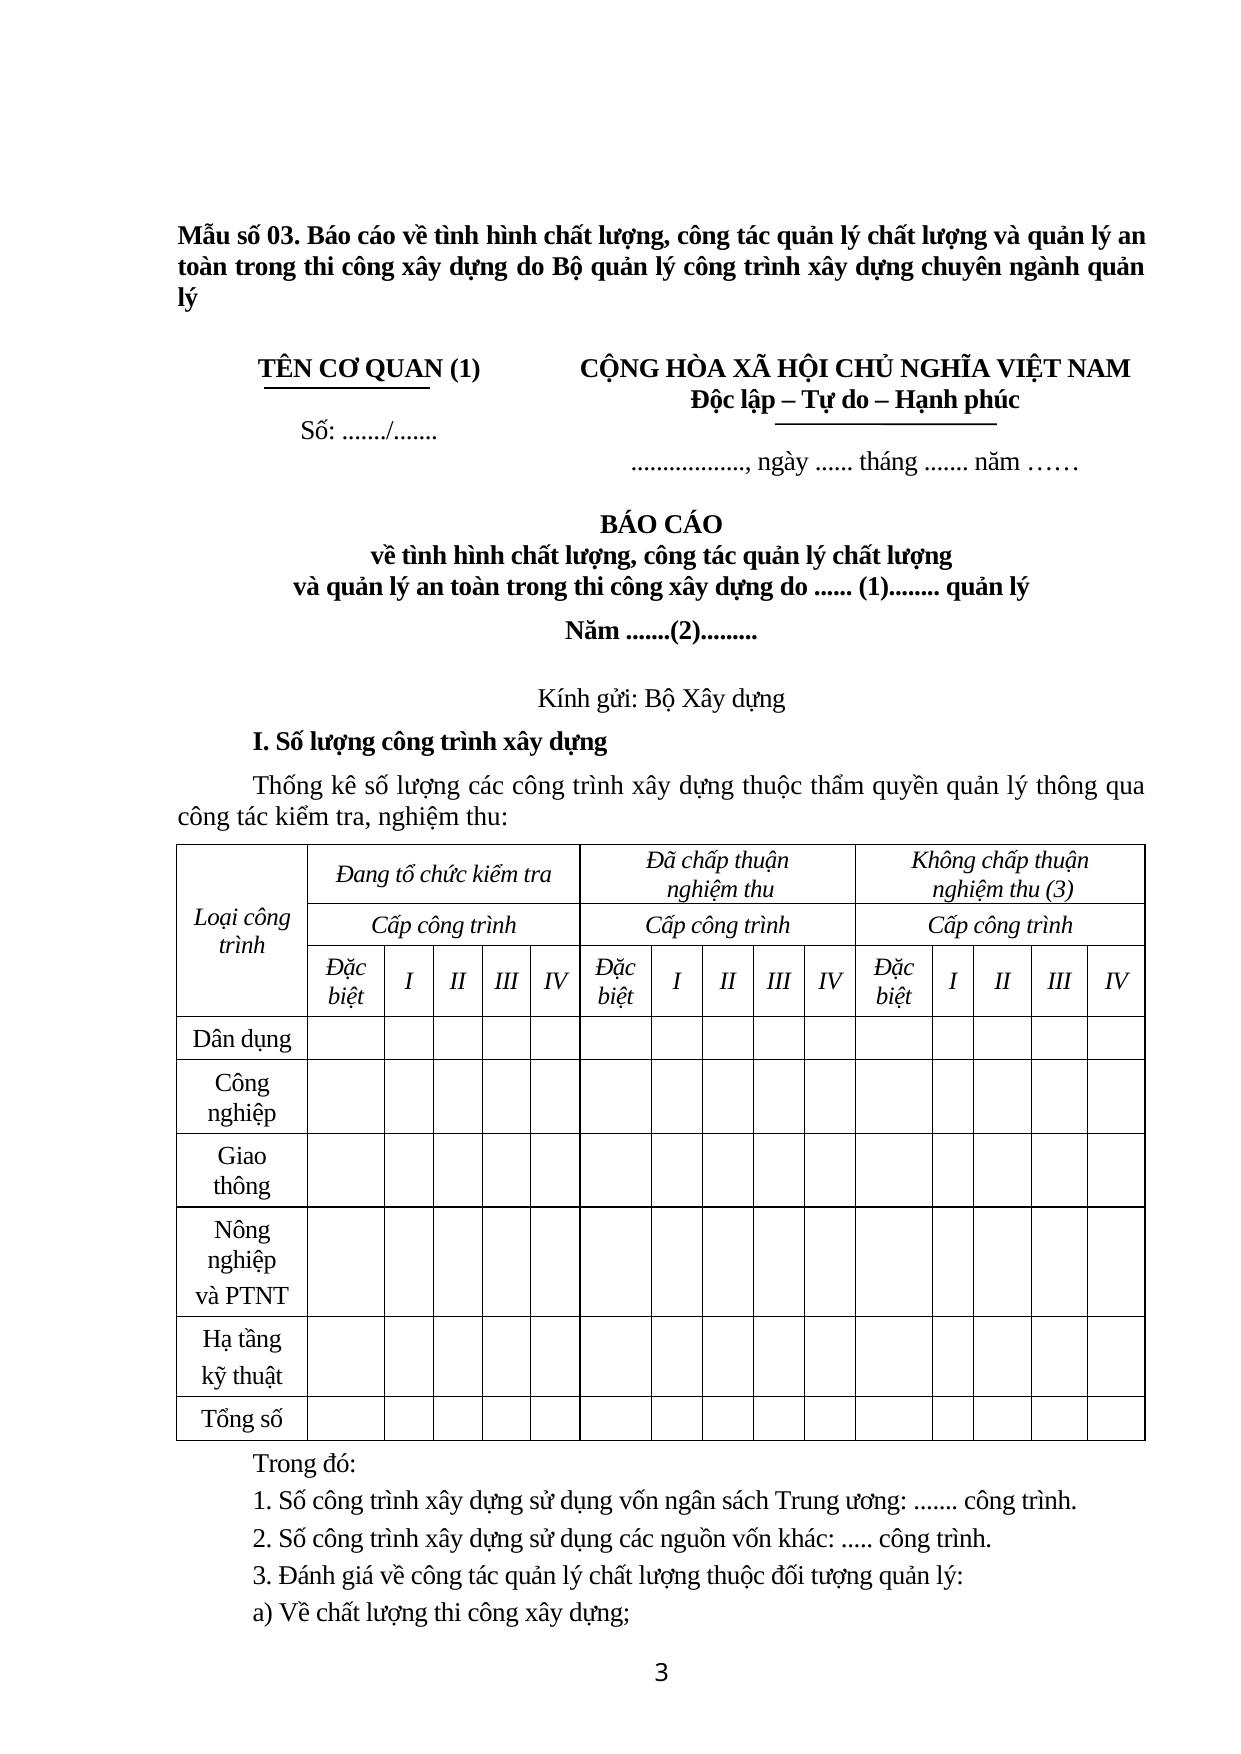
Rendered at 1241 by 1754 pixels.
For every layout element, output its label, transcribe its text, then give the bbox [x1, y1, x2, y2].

table_cell Cấp công trình [308, 904, 579, 945]
table_cell [308, 1017, 384, 1059]
table_cell [1088, 1317, 1144, 1396]
table_cell [1032, 1060, 1087, 1133]
table_cell [581, 1060, 651, 1133]
table_cell [754, 1017, 804, 1059]
text Năm .......(2)......... [177, 614, 1146, 645]
table_cell [385, 1317, 433, 1396]
table_cell [974, 1317, 1031, 1396]
table_cell [974, 1017, 1031, 1059]
table_cell [703, 1208, 753, 1316]
table_cell I [385, 946, 433, 1016]
table_cell Tổng số [177, 1397, 307, 1439]
table_cell [434, 1134, 482, 1206]
table_cell [385, 1397, 433, 1439]
text về tình hình chất lượng, công tác quản lý chất lượng [177, 539, 1146, 570]
table_cell [805, 1134, 855, 1206]
table_cell [483, 1060, 530, 1133]
table_cell [754, 1208, 804, 1316]
table_cell Cấp công trình [581, 904, 855, 945]
text 3. Đánh giá về công tác quản lý chất lượng thuộc đối tượng quản lý: [177, 1559, 1146, 1590]
table_cell [754, 1397, 804, 1439]
table_cell [974, 1208, 1031, 1316]
table_cell [531, 1397, 579, 1439]
table_header Loại công trình [177, 845, 307, 1016]
table_header Không chấp thuận nghiệm thu (3) [856, 845, 1144, 902]
table_cell [1032, 1134, 1087, 1206]
text a) Về chất lượng thi công xây dựng; [177, 1596, 1146, 1628]
table_cell II [703, 946, 753, 1016]
table_header CỘNG HÒA XÃ HỘI CHỦ NGHĨA VIỆT NAM Độc lập – Tự do – Hạnh phúc .................., ngày ...... tháng ....... năm …… [561, 352, 1149, 477]
table_cell [703, 1397, 753, 1439]
table_cell [652, 1317, 702, 1396]
table_cell [754, 1060, 804, 1133]
table_cell [308, 1208, 384, 1316]
table_cell [974, 1060, 1031, 1133]
table_cell [856, 1397, 932, 1439]
table_cell [933, 1017, 973, 1059]
table_cell [1032, 1397, 1087, 1439]
table_cell IV [531, 946, 579, 1016]
table_cell [1032, 1317, 1087, 1396]
table_cell [434, 1017, 482, 1059]
table_cell [856, 1208, 932, 1316]
table_header Đang tổ chức kiểm tra [308, 845, 579, 902]
table_cell [805, 1208, 855, 1316]
table_cell Giao thông [177, 1134, 307, 1206]
text Thống kê số lượng các công trình xây dựng thuộc thẩm quyền quản lý thông qua công tác kiểm tra, nghiệm thu: [177, 769, 1146, 831]
text I. Số lượng công trình xây dựng [177, 726, 1146, 757]
table_cell [652, 1134, 702, 1206]
table_cell Đặc biệt [581, 946, 651, 1016]
table_cell [856, 1060, 932, 1133]
table_cell [531, 1017, 579, 1059]
table_cell [1032, 1208, 1087, 1316]
table_cell [483, 1208, 530, 1316]
table_cell [483, 1397, 530, 1439]
table_cell [805, 1017, 855, 1059]
table_cell [974, 1134, 1031, 1206]
table_cell Cấp công trình [856, 904, 1144, 945]
text Kính gửi: Bộ Xây dựng [177, 682, 1146, 713]
table_cell [652, 1060, 702, 1133]
table_cell IV [1088, 946, 1144, 1016]
table_cell Nông nghiệp và PTNT [177, 1208, 307, 1316]
table_cell Hạ tầng kỹ thuật [177, 1317, 307, 1396]
table_cell [308, 1397, 384, 1439]
table_cell [308, 1060, 384, 1133]
table_cell [856, 1017, 932, 1059]
table_cell [933, 1317, 973, 1396]
table_cell Công nghiệp [177, 1060, 307, 1133]
table_cell [581, 1208, 651, 1316]
table_cell [581, 1397, 651, 1439]
table_cell II [434, 946, 482, 1016]
table_cell [434, 1317, 482, 1396]
table_cell [805, 1060, 855, 1133]
table_cell [933, 1397, 973, 1439]
text Trong đó: [177, 1447, 1146, 1478]
table_cell [703, 1134, 753, 1206]
table_cell [531, 1134, 579, 1206]
table_cell [652, 1397, 702, 1439]
table_cell [385, 1017, 433, 1059]
table_cell [483, 1317, 530, 1396]
text 1. Số công trình xây dựng sử dụng vốn ngân sách Trung ương: ....... công trình. [177, 1484, 1146, 1515]
table_cell [933, 1134, 973, 1206]
table_cell [581, 1317, 651, 1396]
table_cell [703, 1017, 753, 1059]
table_cell Dân dụng [177, 1017, 307, 1059]
table_cell [1032, 1017, 1087, 1059]
table_cell I [933, 946, 973, 1016]
table_cell IV [805, 946, 855, 1016]
table_cell [308, 1134, 384, 1206]
table_cell III [754, 946, 804, 1016]
table_cell [434, 1397, 482, 1439]
table_cell III [483, 946, 530, 1016]
table_cell [1088, 1208, 1144, 1316]
table_cell [385, 1134, 433, 1206]
table_cell [856, 1317, 932, 1396]
table_cell [434, 1060, 482, 1133]
table_cell [385, 1060, 433, 1133]
table_cell Đặc biệt [308, 946, 384, 1016]
table_cell III [1032, 946, 1087, 1016]
table_cell II [974, 946, 1031, 1016]
table_cell I [652, 946, 702, 1016]
text Mẫu số 03. Báo cáo về tình hình chất lượng, công tác quản lý chất lượng và quản lý an toàn trong thi công xây dựng do Bộ quản lý công trình xây dựng chuyên ngành quản lý [177, 219, 1146, 312]
table_cell [483, 1134, 530, 1206]
table_cell [531, 1060, 579, 1133]
table_cell [805, 1397, 855, 1439]
table_cell [483, 1017, 530, 1059]
table_cell [531, 1208, 579, 1316]
table_cell [703, 1317, 753, 1396]
table_cell [652, 1208, 702, 1316]
table_cell [933, 1208, 973, 1316]
table_cell [805, 1317, 855, 1396]
table_cell [652, 1017, 702, 1059]
table_header TÊN CƠ QUAN (1) Số: ......./....... [177, 352, 561, 477]
table_cell Đặc biệt [856, 946, 932, 1016]
table_cell [754, 1317, 804, 1396]
table_cell [703, 1060, 753, 1133]
table_cell [385, 1208, 433, 1316]
table_cell [1088, 1397, 1144, 1439]
table_cell [754, 1134, 804, 1206]
table_cell [1088, 1017, 1144, 1059]
table_cell [581, 1017, 651, 1059]
text 2. Số công trình xây dựng sử dụng các nguồn vốn khác: ..... công trình. [177, 1522, 1146, 1553]
table_cell [581, 1134, 651, 1206]
table_cell [856, 1134, 932, 1206]
text BÁO CÁO [177, 508, 1146, 539]
table_cell [531, 1317, 579, 1396]
table_cell [308, 1317, 384, 1396]
table_cell [1088, 1134, 1144, 1206]
table_header Đã chấp thuận nghiệm thu [581, 845, 855, 902]
table_cell [1088, 1060, 1144, 1133]
table_cell [434, 1208, 482, 1316]
table_cell [974, 1397, 1031, 1439]
table_cell [933, 1060, 973, 1133]
text và quản lý an toàn trong thi công xây dựng do ...... (1)........ quản lý [177, 570, 1146, 601]
